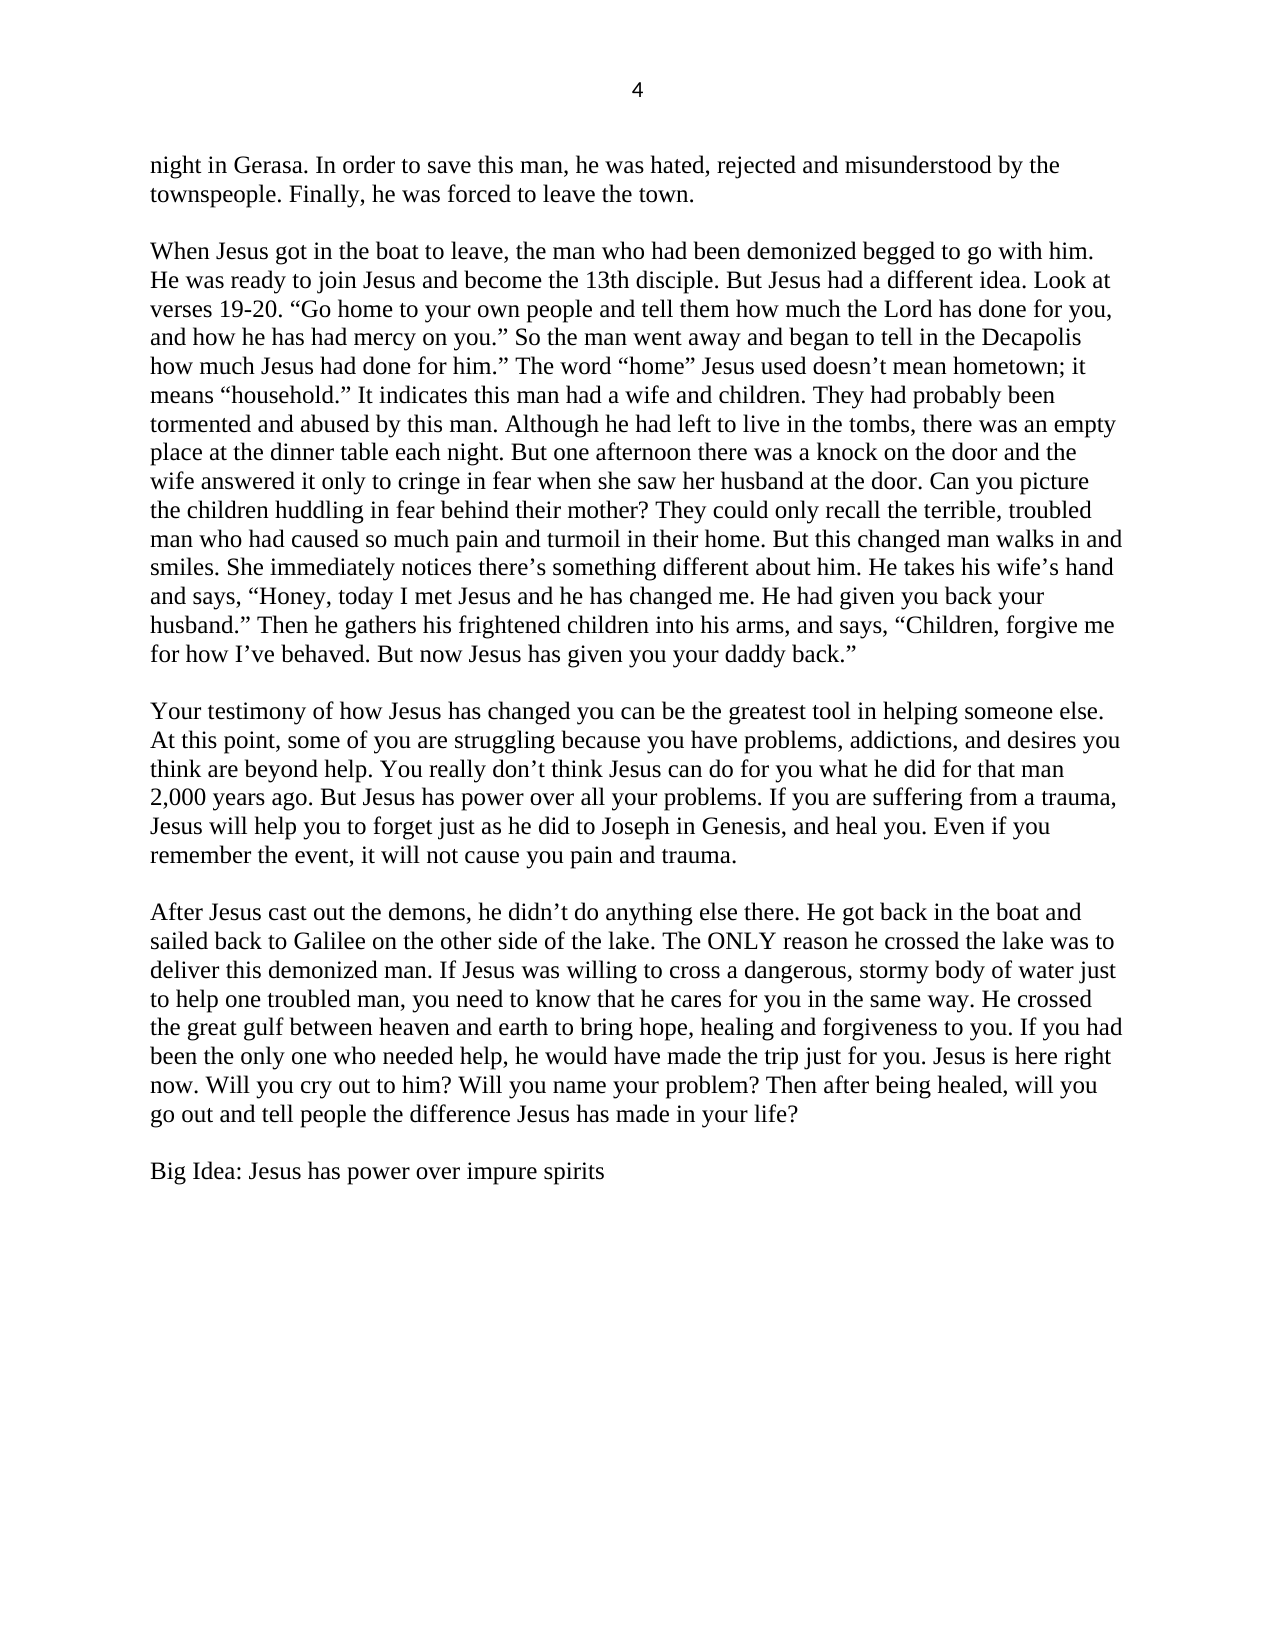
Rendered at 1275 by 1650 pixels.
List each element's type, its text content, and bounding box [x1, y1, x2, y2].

text After Jesus cast out the demons, he didn’t do anything else there. He got back in the boat and sailed back to Galilee on the other side of the lake. The ONLY reason he crossed the lake was to deliver this demonized man. If Jesus was willing to cross a dangerous, stormy body of water just to help one troubled man, you need to know that he cares for you in the same way. He crossed the great gulf between heaven and earth to bring hope, healing and forgiveness to you. If you had been the only one who needed help, he would have made the trip just for you. Jesus is here right now. Will you cry out to him? Will you name your problem? Then after being healed, will you go out and tell people the difference Jesus has made in your life? [150, 897, 1125, 1127]
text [150, 150, 1125, 207]
text When Jesus got in the boat to leave, the man who had been demonized begged to go with him. He was ready to join Jesus and become the 13th disciple. But Jesus had a different idea. Look at verses 19-20. “Go home to your own people and tell them how much the Lord has done for you, and how he has had mercy on you.” So the man went away and began to tell in the Decapolis how much Jesus had done for him.” The word “home” Jesus used doesn’t mean hometown; it means “household.” It indicates this man had a wife and children. They had probably been tormented and abused by this man. Although he had left to live in the tombs, there was an empty place at the dinner table each night. But one afternoon there was a knock on the door and the wife answered it only to cringe in fear when she saw her husband at the door. Can you picture the children huddling in fear behind their mother? They could only recall the terrible, troubled man who had caused so much pain and turmoil in their home. But this changed man walks in and smiles. She immediately notices there’s something different about him. He takes his wife’s hand and says, “Honey, today I met Jesus and he has changed me. He had given you back your husband.” Then he gathers his frightened children into his arms, and says, “Children, forgive me for how I’ve behaved. But now Jesus has given you your daddy back.” [150, 236, 1125, 667]
text Big Idea: Jesus has power over impure spirits [150, 1156, 1125, 1185]
text Your testimony of how Jesus has changed you can be the greatest tool in helping someone else. At this point, some of you are struggling because you have problems, addictions, and desires you think are beyond help. You really don’t think Jesus can do for you what he did for that man 2,000 years ago. But Jesus has power over all your problems. If you are suffering from a trauma, Jesus will help you to forget just as he did to Joseph in Genesis, and heal you. Even if you remember the event, it will not cause you pain and trauma. [150, 696, 1125, 869]
